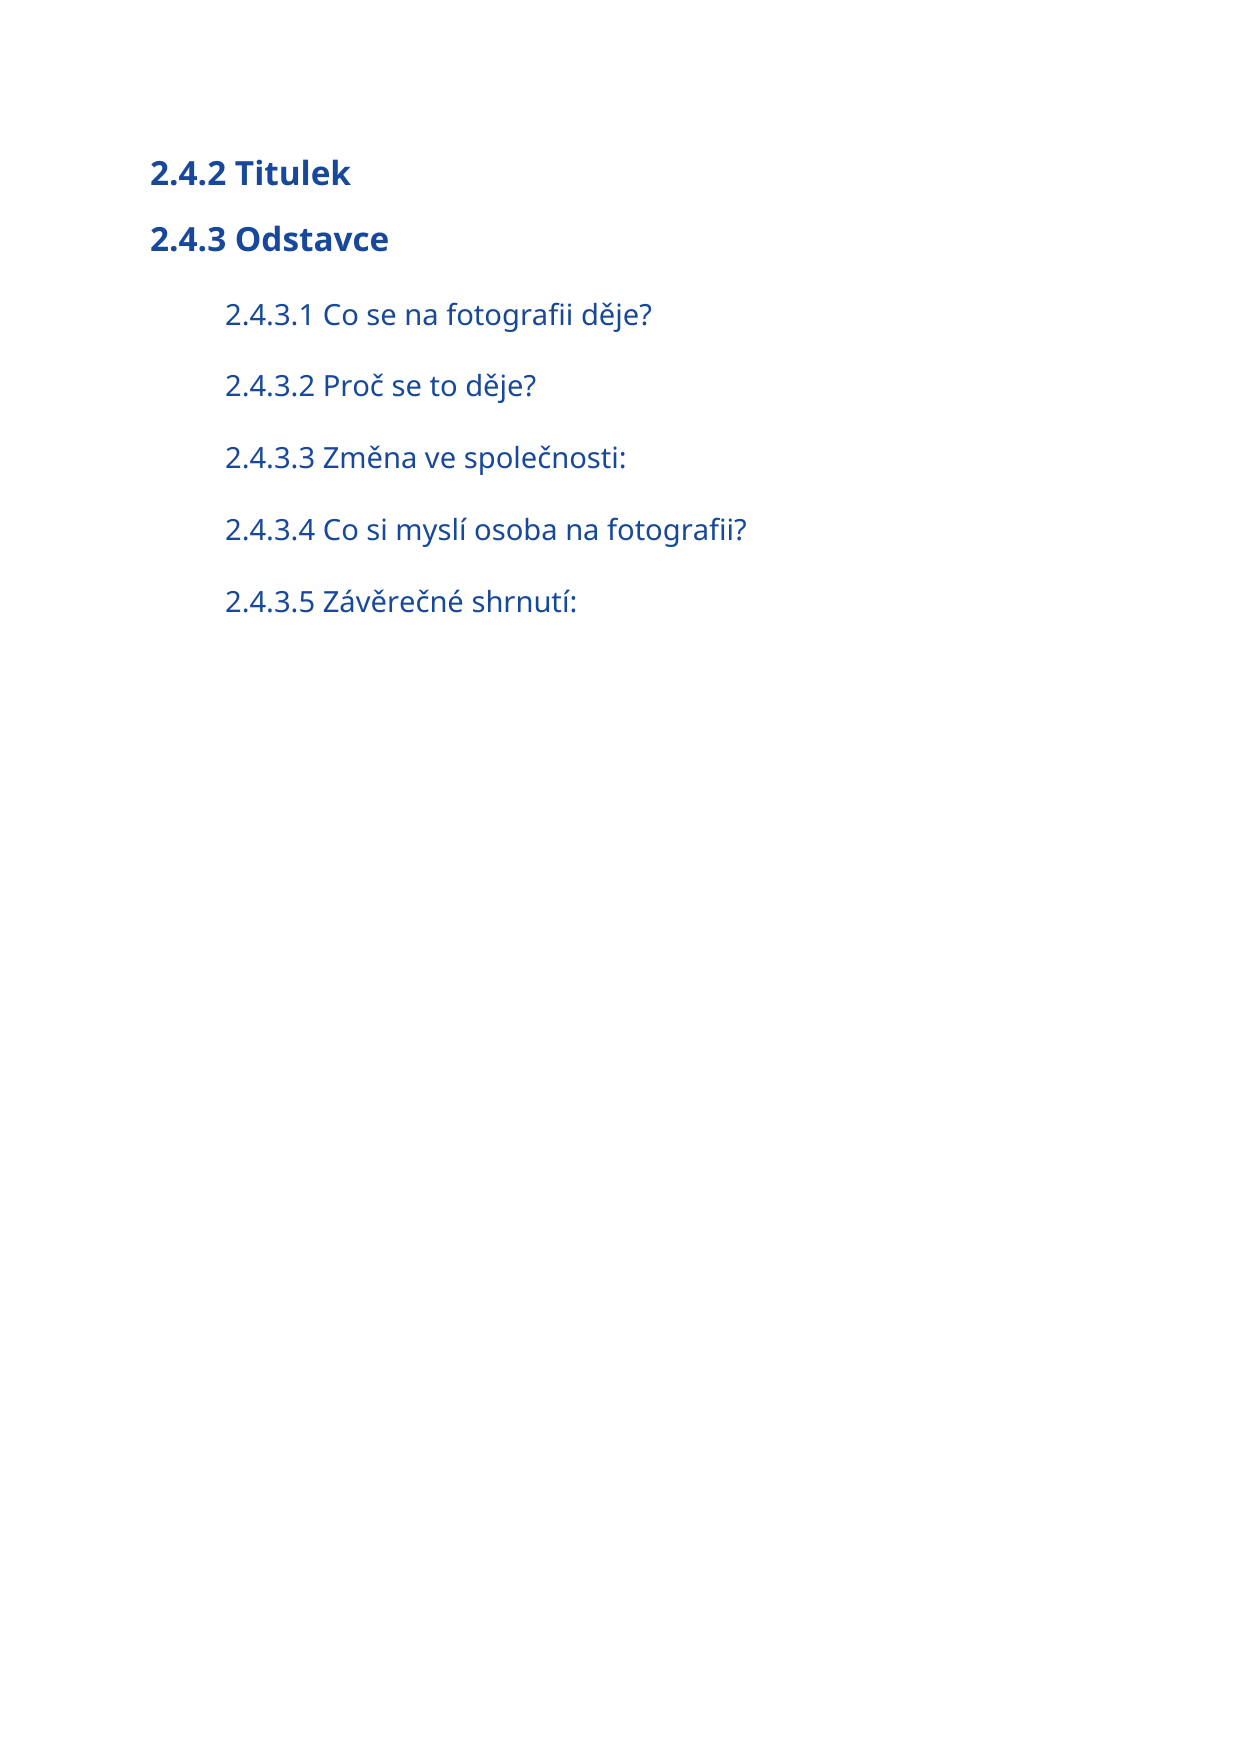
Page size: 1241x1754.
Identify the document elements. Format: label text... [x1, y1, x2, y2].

subtitle 2.4.3.4 Co si myslí osoba na fotografii? [150, 510, 1090, 549]
subtitle 2.4.3.3 Změna ve společnosti: [150, 438, 1090, 477]
subtitle 2.4.3.5 Závěrečné shrnutí: [150, 582, 1090, 621]
subtitle 2.4.3.2 Proč se to děje? [150, 366, 1090, 405]
subtitle 2.4.2 Titulek [150, 150, 1090, 195]
subtitle 2.4.3 Odstavce [150, 216, 1090, 261]
subtitle 2.4.3.1 Co se na fotografii děje? [150, 294, 1090, 333]
